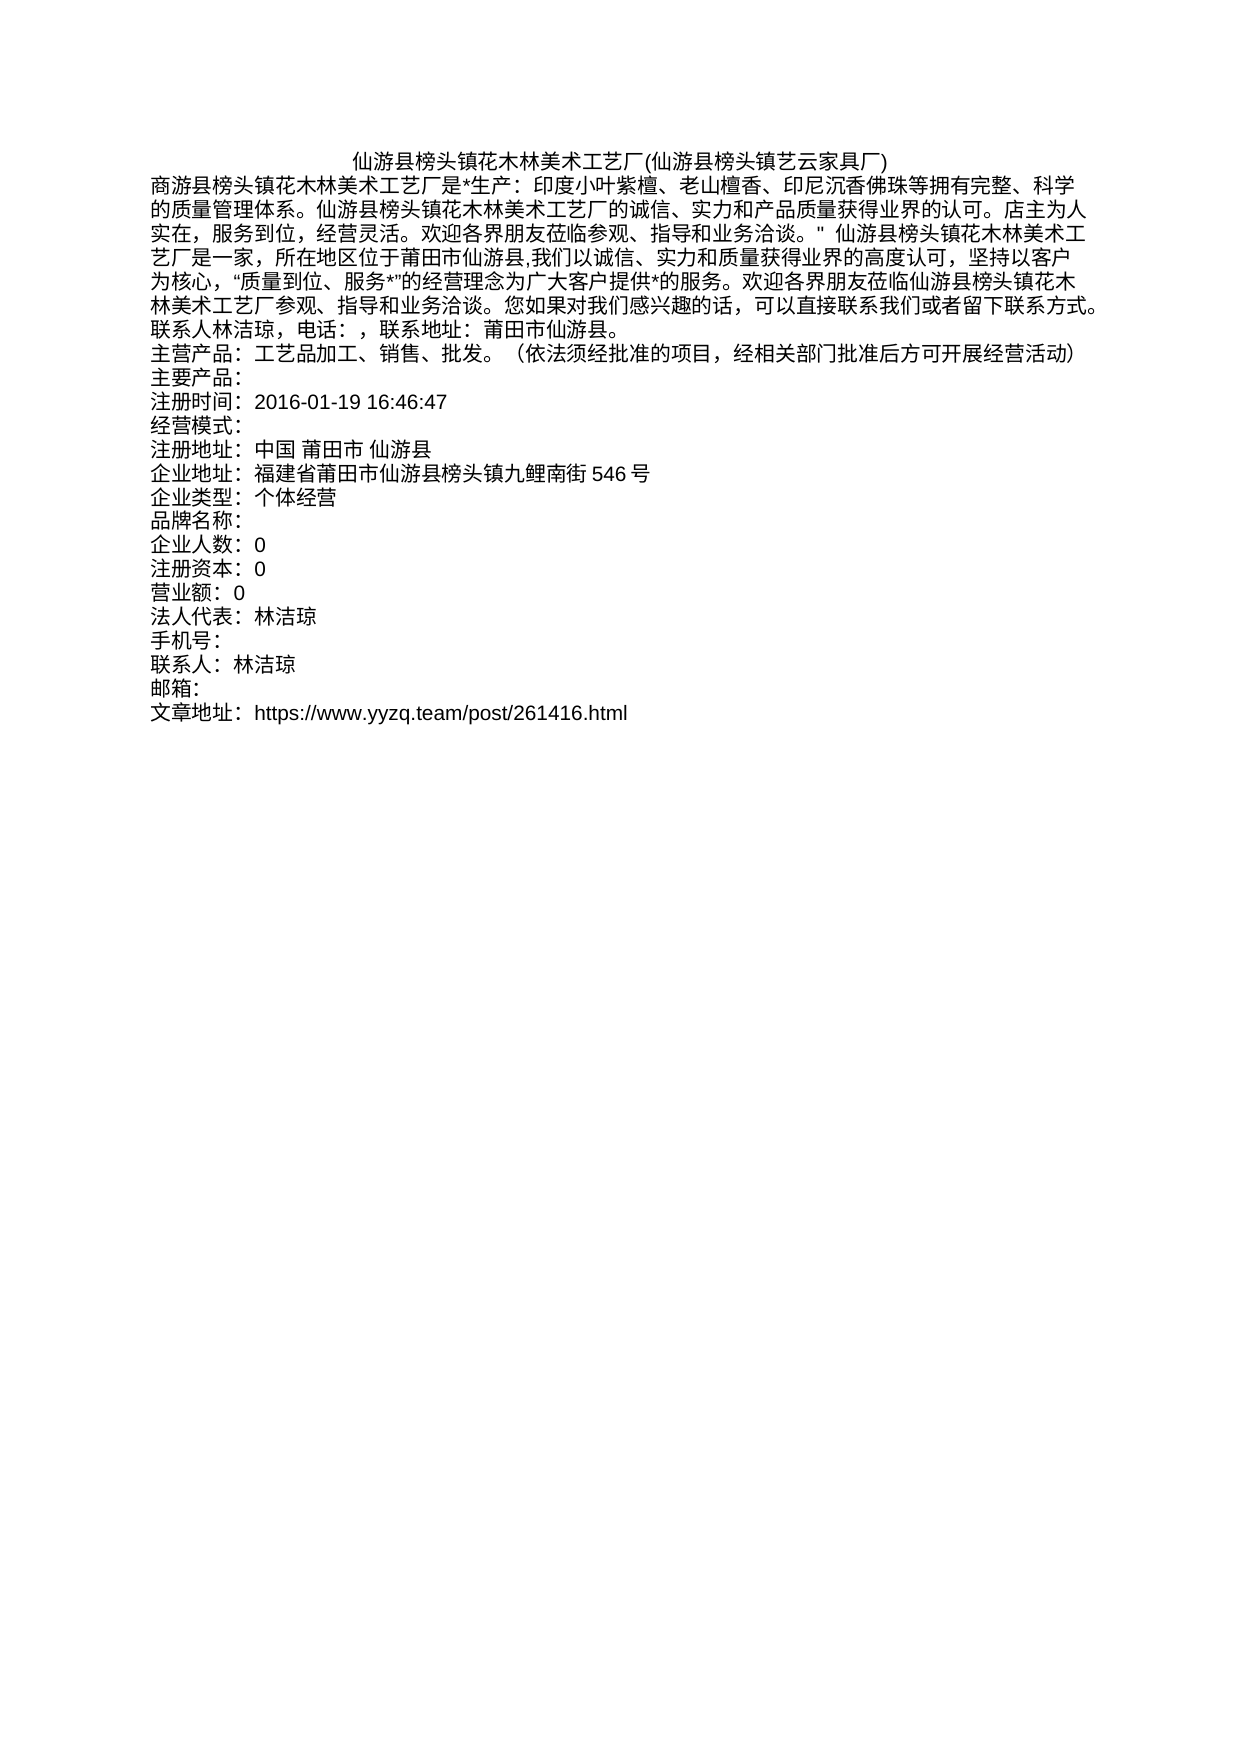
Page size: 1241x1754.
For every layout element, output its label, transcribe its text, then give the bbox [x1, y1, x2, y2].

text 品牌名称： [150, 509, 1090, 533]
text 主要产品： [150, 366, 1090, 389]
text 法人代表：林洁琼 [150, 605, 1090, 629]
text 企业类型：个体经营 [150, 485, 1090, 509]
text 手机号： [150, 629, 1090, 653]
text 联系人：林洁琼 [150, 653, 1090, 677]
text 主营产品：工艺品加工、销售、批发。（依法须经批准的项目，经相关部门批准后方可开展经营活动） [150, 342, 1090, 366]
text 企业人数：0 [150, 533, 1090, 557]
text 注册资本：0 [150, 557, 1090, 581]
text 企业地址：福建省莆田市仙游县榜头镇九鲤南街546号 [150, 461, 1090, 485]
text 注册地址：中国 莆田市 仙游县 [150, 437, 1090, 461]
text 经营模式： [150, 413, 1090, 437]
text 仙游县榜头镇花木林美术工艺厂(仙游县榜头镇艺云家具厂) [150, 150, 1090, 174]
text 商游县榜头镇花木林美术工艺厂是*生产：印度小叶紫檀、老山檀香、印尼沉香佛珠等拥有完整、科学的质量管理体系。仙游县榜头镇花木林美术工艺厂的诚信、实力和产品质量获得业界的认可。店主为人实在，服务到位，经营灵活。欢迎各界朋友莅临参观、指导和业务洽谈。" 仙游县榜头镇花木林美术工艺厂是一家，所在地区位于莆田市仙游县,我们以诚信、实力和质量获得业界的高度认可，坚持以客户为核心，“质量到位、服务*”的经营理念为广大客户提供*的服务。欢迎各界朋友莅临仙游县榜头镇花木林美术工艺厂参观、指导和业务洽谈。您如果对我们感兴趣的话，可以直接联系我们或者留下联系方式。联系人林洁琼，电话：，联系地址：莆田市仙游县。 [150, 174, 1090, 342]
text 邮箱： [150, 677, 1090, 701]
text 注册时间：2016-01-19 16:46:47 [150, 389, 1090, 413]
text 文章地址：https://www.yyzq.team/post/261416.html [150, 701, 1090, 725]
text 营业额：0 [150, 581, 1090, 605]
